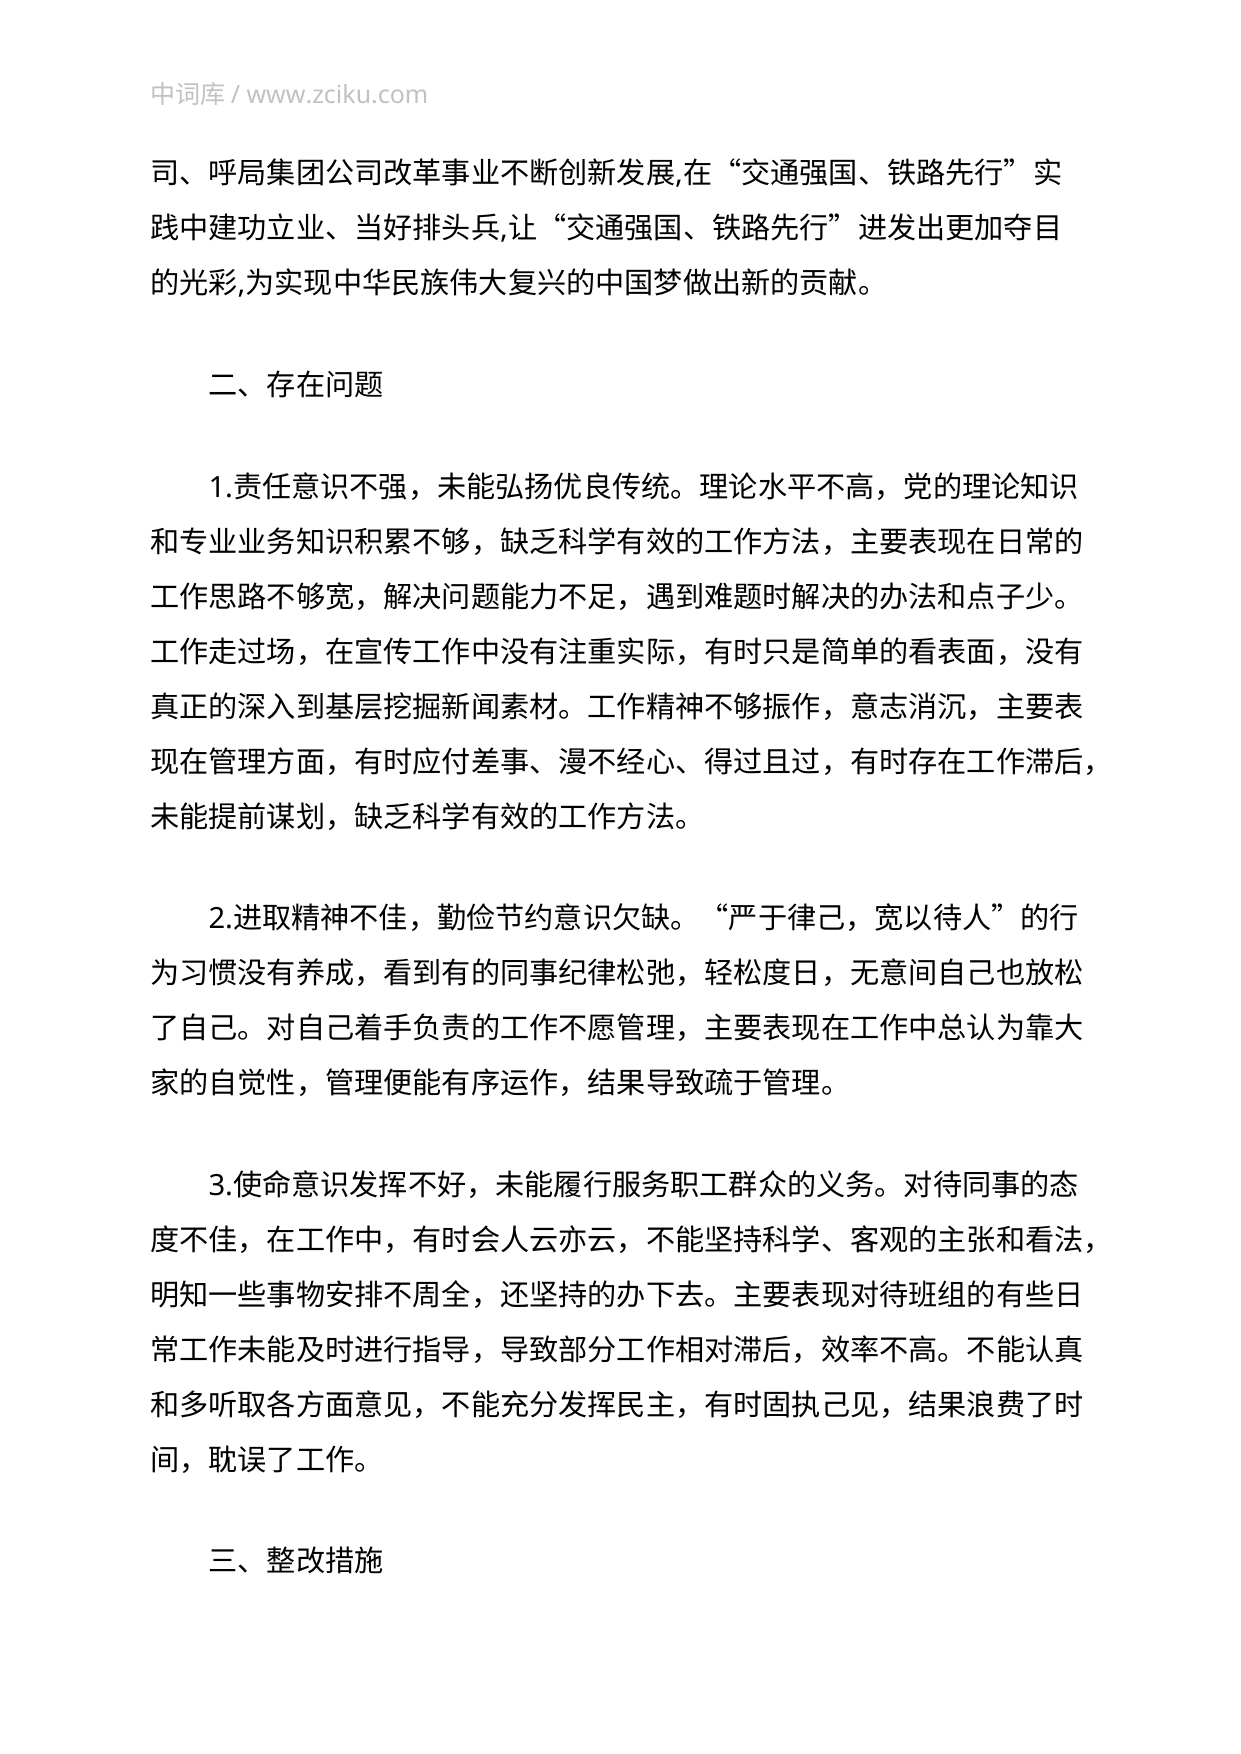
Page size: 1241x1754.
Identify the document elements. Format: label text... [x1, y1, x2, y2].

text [150, 150, 1090, 302]
text 3.使命意识发挥不好，未能履行服务职工群众的义务。对待同事的态度不佳，在工作中，有时会人云亦云，不能坚持科学、客观的主张和看法，明知一些事物安排不周全，还坚持的办下去。主要表现对待班组的有些日常工作未能及时进行指导，导致部分工作相对滞后，效率不高。不能认真和多听取各方面意见，不能充分发挥民主，有时固执己见，结果浪费了时间，耽误了工作。 [150, 1162, 1090, 1478]
text 2.进取精神不佳，勤俭节约意识欠缺。“严于律己，宽以待人”的行为习惯没有养成，看到有的同事纪律松弛，轻松度日，无意间自己也放松了自己。对自己着手负责的工作不愿管理，主要表现在工作中总认为靠大家的自觉性，管理便能有序运作，结果导致疏于管理。 [150, 895, 1090, 1102]
text 三、整改措施 [150, 1538, 1090, 1580]
text 1.责任意识不强，未能弘扬优良传统。理论水平不高，党的理论知识和专业业务知识积累不够，缺乏科学有效的工作方法，主要表现在日常的工作思路不够宽，解决问题能力不足，遇到难题时解决的办法和点子少。工作走过场，在宣传工作中没有注重实际，有时只是简单的看表面，没有真正的深入到基层挖掘新闻素材。工作精神不够振作，意志消沉，主要表现在管理方面，有时应付差事、漫不经心、得过且过，有时存在工作滞后，未能提前谋划，缺乏科学有效的工作方法。 [150, 464, 1090, 836]
text 二、存在问题 [150, 362, 1090, 404]
